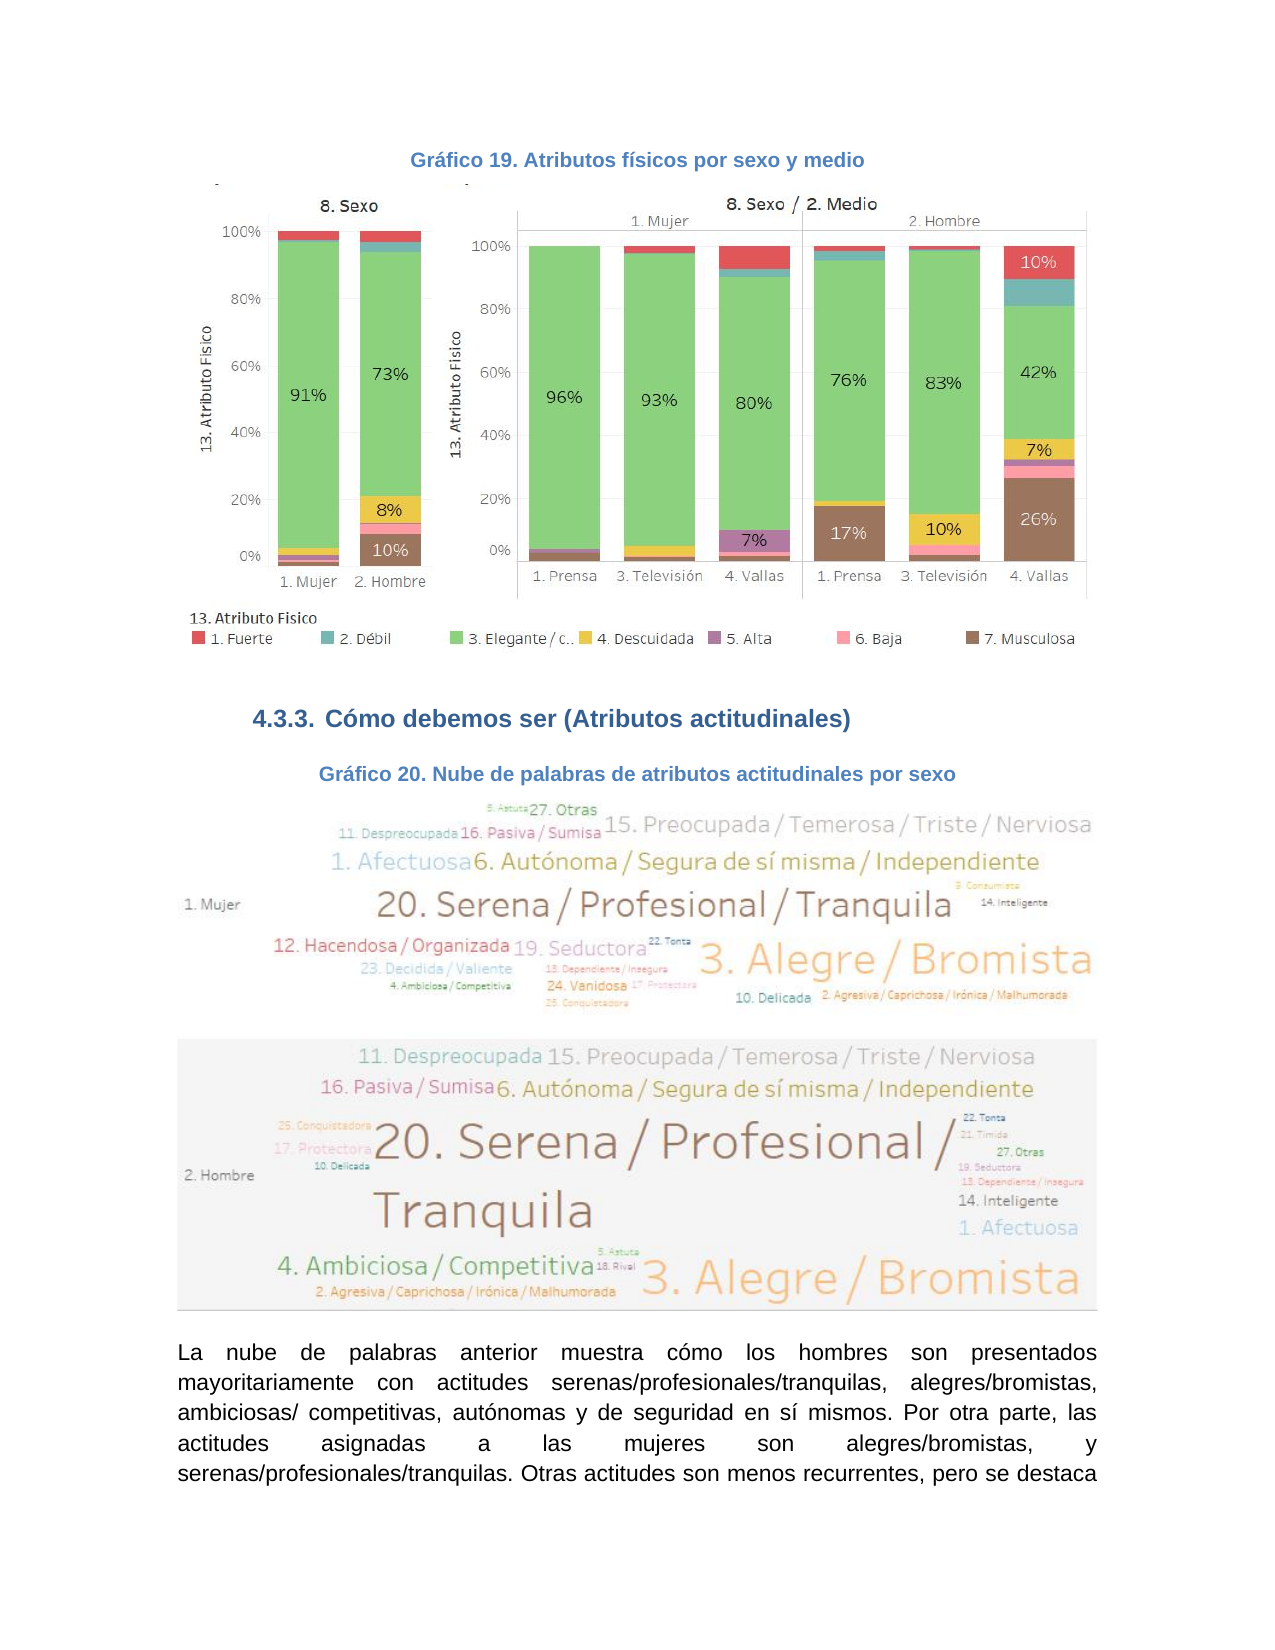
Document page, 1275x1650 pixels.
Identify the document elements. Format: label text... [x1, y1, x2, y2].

subtitle Cómo debemos ser (Atributos actitudinales) [252, 704, 1098, 732]
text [177, 1339, 1098, 1486]
picture [177, 184, 1098, 663]
picture [177, 798, 1098, 1311]
